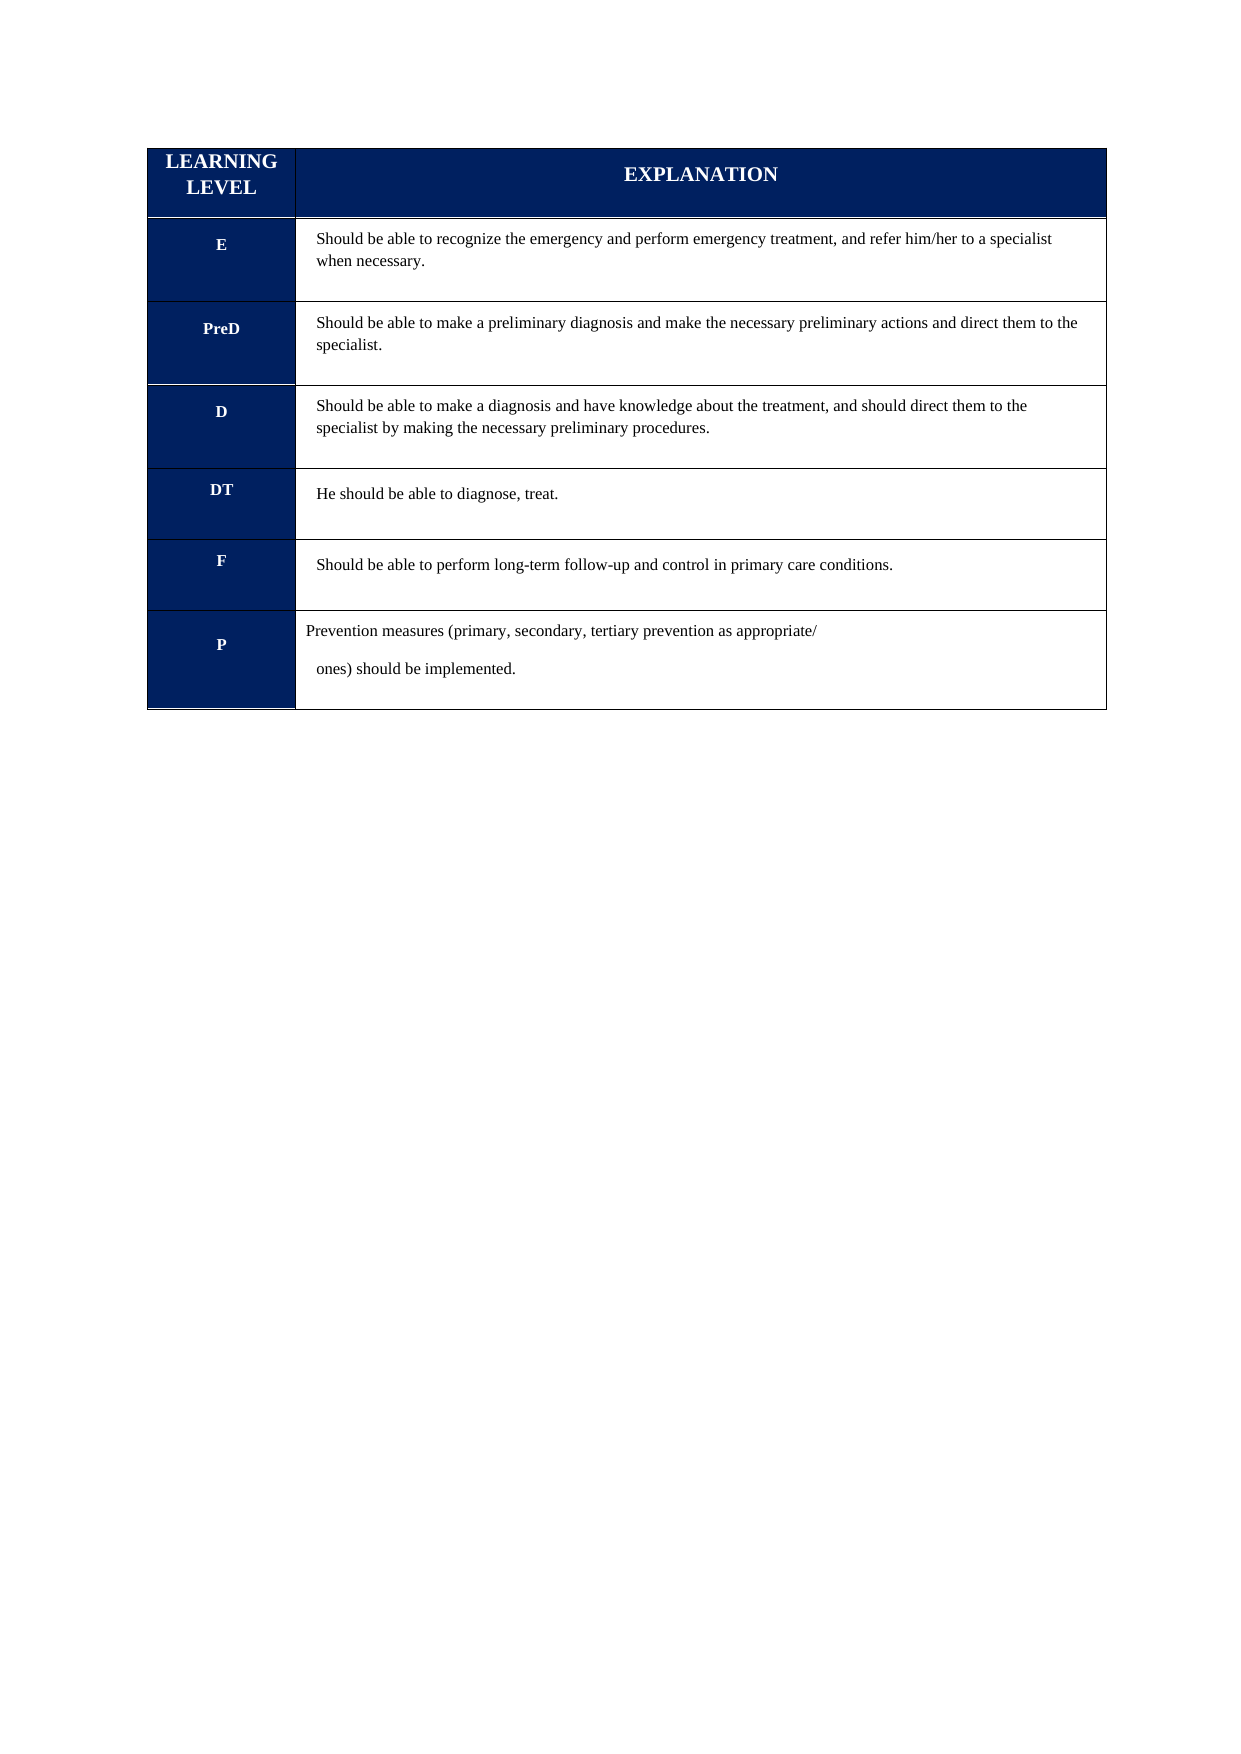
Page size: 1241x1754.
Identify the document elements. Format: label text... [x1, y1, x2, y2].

table_cell Should be able to perform long-term follow-up and control in primary care conditions. [296, 540, 1106, 610]
table_cell Should be able to recognize the emergency and perform emergency treatment, and refer him/her to a specialist when necessary. [296, 219, 1106, 301]
table_cell Prevention measures (primary, secondary, tertiary prevention as appropriate/ ones) should be implemented. [296, 611, 1106, 708]
table_cell F [148, 540, 295, 610]
table_cell P [148, 611, 295, 708]
table_cell He should be able to diagnose, treat. [296, 469, 1106, 539]
table_cell PreD [148, 302, 295, 384]
table_cell Should be able to make a diagnosis and have knowledge about the treatment, and should direct them to the specialist by making the necessary preliminary procedures. [296, 386, 1106, 468]
table_cell D [148, 386, 295, 468]
table_cell E [148, 219, 295, 301]
table_cell DT [148, 469, 295, 539]
table_cell Should be able to make a preliminary diagnosis and make the necessary preliminary actions and direct them to the specialist. [296, 302, 1106, 384]
table_header LEARNING LEVEL [148, 149, 295, 217]
table_header EXPLANATION [296, 149, 1106, 217]
